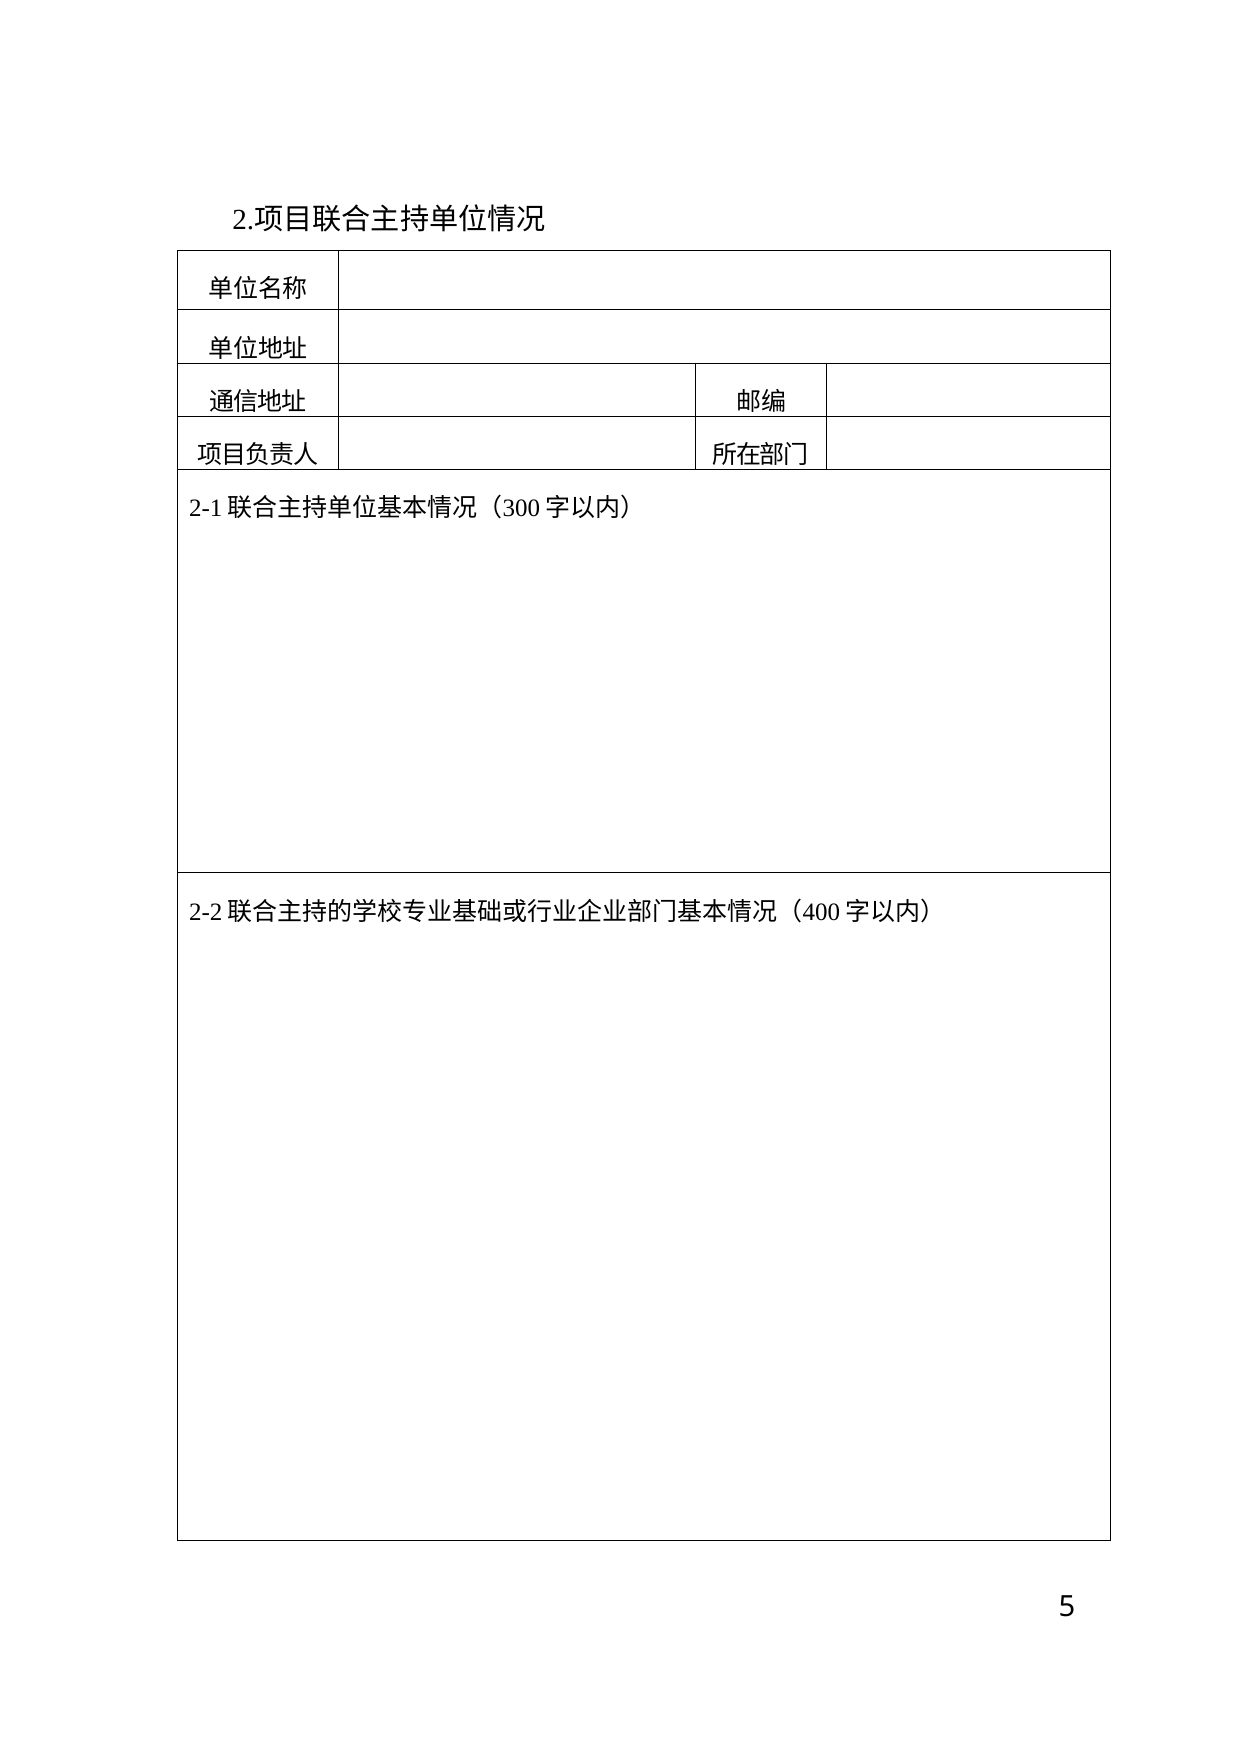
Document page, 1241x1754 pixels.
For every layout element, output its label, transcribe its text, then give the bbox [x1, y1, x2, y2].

table_cell 单位地址 [178, 310, 338, 362]
table_cell [827, 364, 1110, 416]
table_cell 所在部门 [696, 417, 826, 469]
table_cell 2-1联合主持单位基本情况（300字以内） [178, 470, 1110, 872]
table_cell 项目负责人 [178, 417, 338, 469]
table_cell 通信地址 [178, 364, 338, 416]
table_header 单位名称 [178, 251, 338, 309]
table_cell [339, 310, 1110, 362]
table_cell [827, 417, 1110, 469]
table_cell [339, 417, 695, 469]
table_cell [339, 364, 695, 416]
table_header [339, 251, 1110, 309]
table_cell 2-2联合主持的学校专业基础或行业企业部门基本情况（400字以内） [178, 873, 1110, 1540]
text 2.项目联合主持单位情况 [165, 183, 1075, 250]
table_cell 邮编 [696, 364, 826, 416]
